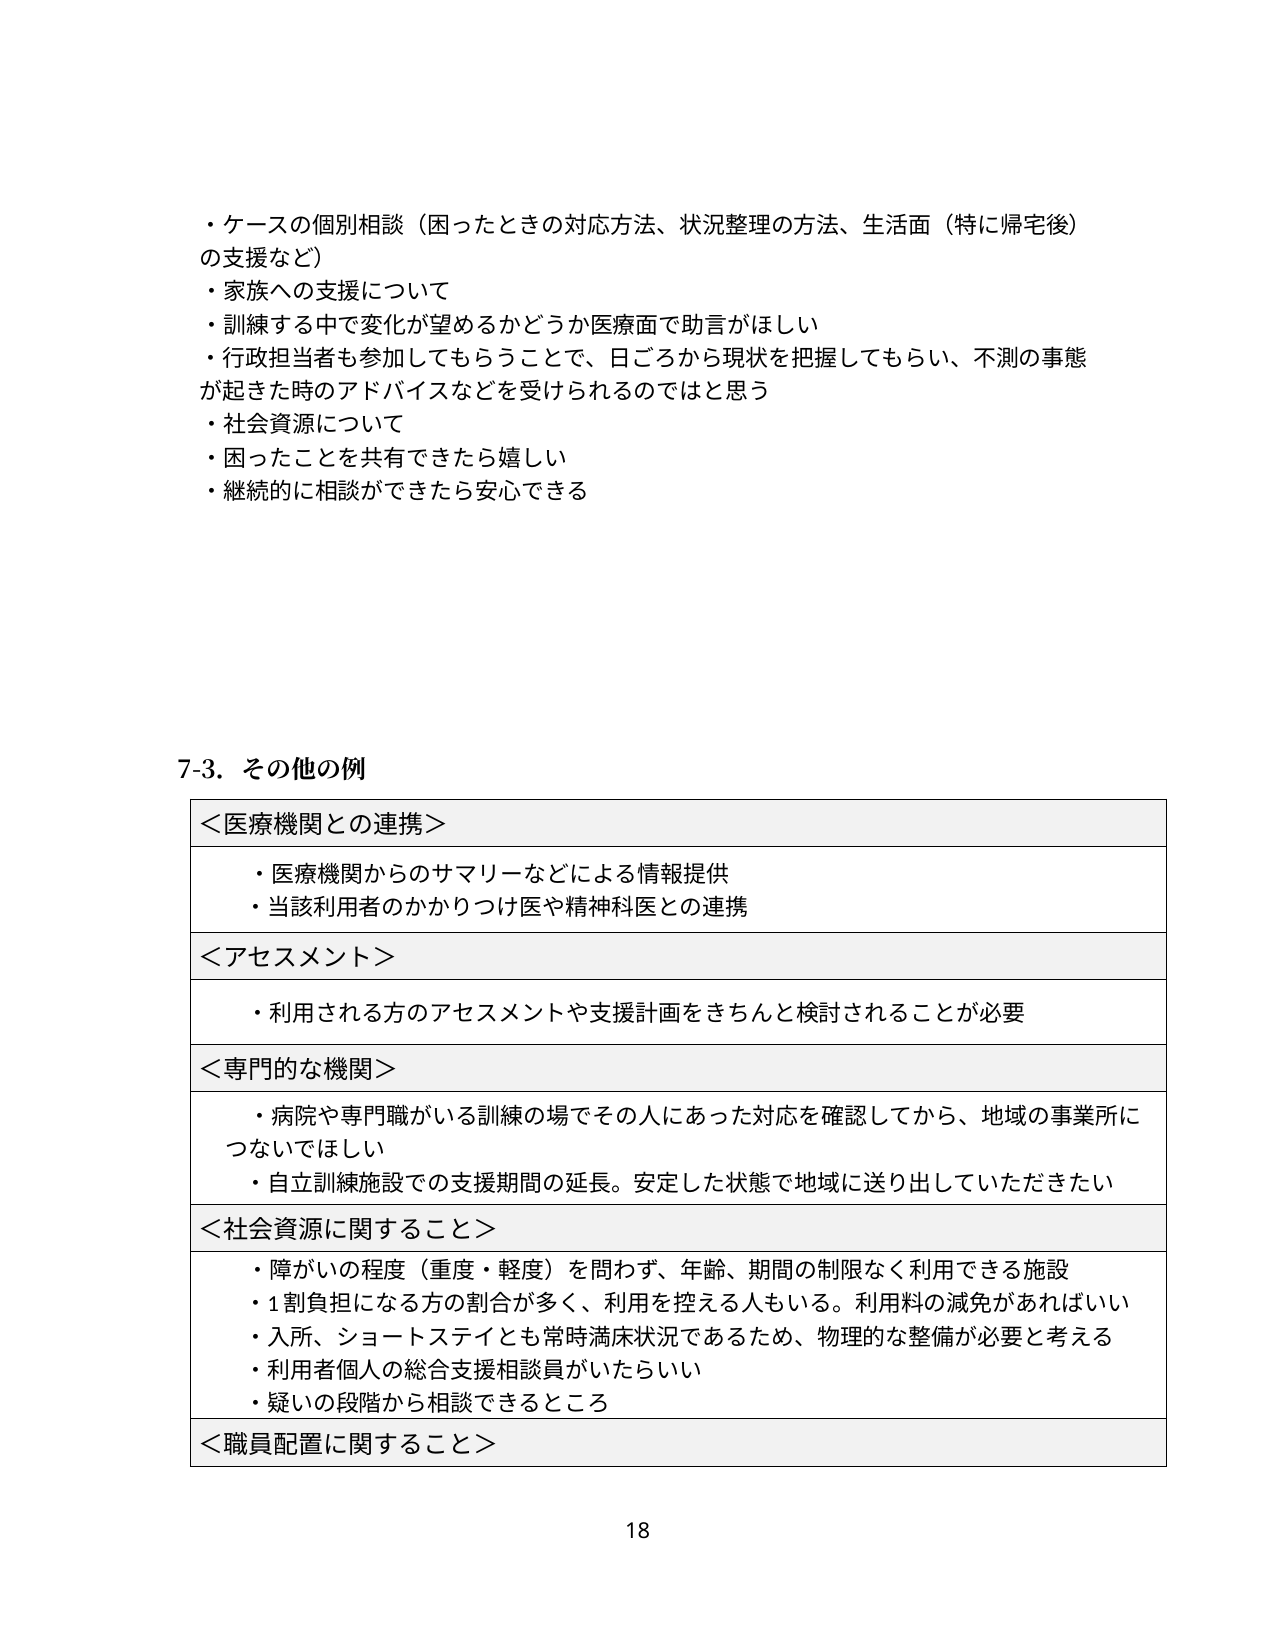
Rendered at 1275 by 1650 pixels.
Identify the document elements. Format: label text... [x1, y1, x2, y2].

text ・訓練する中で変化が望めるかどうか医療面で助言がほしい [177, 306, 1098, 340]
text 7-3．その他の例 [177, 750, 1098, 786]
text ・継続的に相談ができたら安心できる [177, 473, 1098, 506]
table_cell ＜社会資源に関すること＞ [191, 1205, 1166, 1251]
table_cell ＜職員配置に関すること＞ [191, 1419, 1166, 1466]
table_cell ・病院や専門職がいる訓練の場でその人にあった対応を確認してから、地域の事業所につないでほしい ・自立訓練施設での支援期間の延長。安定した状態で地域に送り出していただきたい [191, 1092, 1166, 1204]
text ・ケースの個別相談（困ったときの対応方法、状況整理の方法、生活面（特に帰宅後）の支援など） [199, 207, 1098, 273]
table_cell ・医療機関からのサマリーなどによる情報提供 ・当該利用者のかかりつけ医や精神科医との連携 [191, 847, 1166, 932]
table_cell ・利用される方のアセスメントや支援計画をきちんと検討されることが必要 [191, 980, 1166, 1044]
text ・社会資源について [177, 406, 1098, 439]
text ・行政担当者も参加してもらうことで、日ごろから現状を把握してもらい、不測の事態が起きた時のアドバイスなどを受けられるのではと思う [199, 340, 1098, 406]
table_cell ・障がいの程度（重度・軽度）を問わず、年齢、期間の制限なく利用できる施設 ・1割負担になる方の割合が多く、利用を控える人もいる。利用料の減免があればいい ・入所、ショートステイとも常時満床状況であるため、物理的な整備が必要と考える ・利用者個人の総合支援相談員がいたらいい ・疑いの段階から相談できるところ [191, 1252, 1166, 1418]
table_cell ＜アセスメント＞ [191, 933, 1166, 979]
text ・家族への支援について [177, 273, 1098, 306]
table_header ＜医療機関との連携＞ [191, 800, 1166, 846]
table_cell ＜専門的な機関＞ [191, 1045, 1166, 1091]
text ・困ったことを共有できたら嬉しい [177, 439, 1098, 473]
